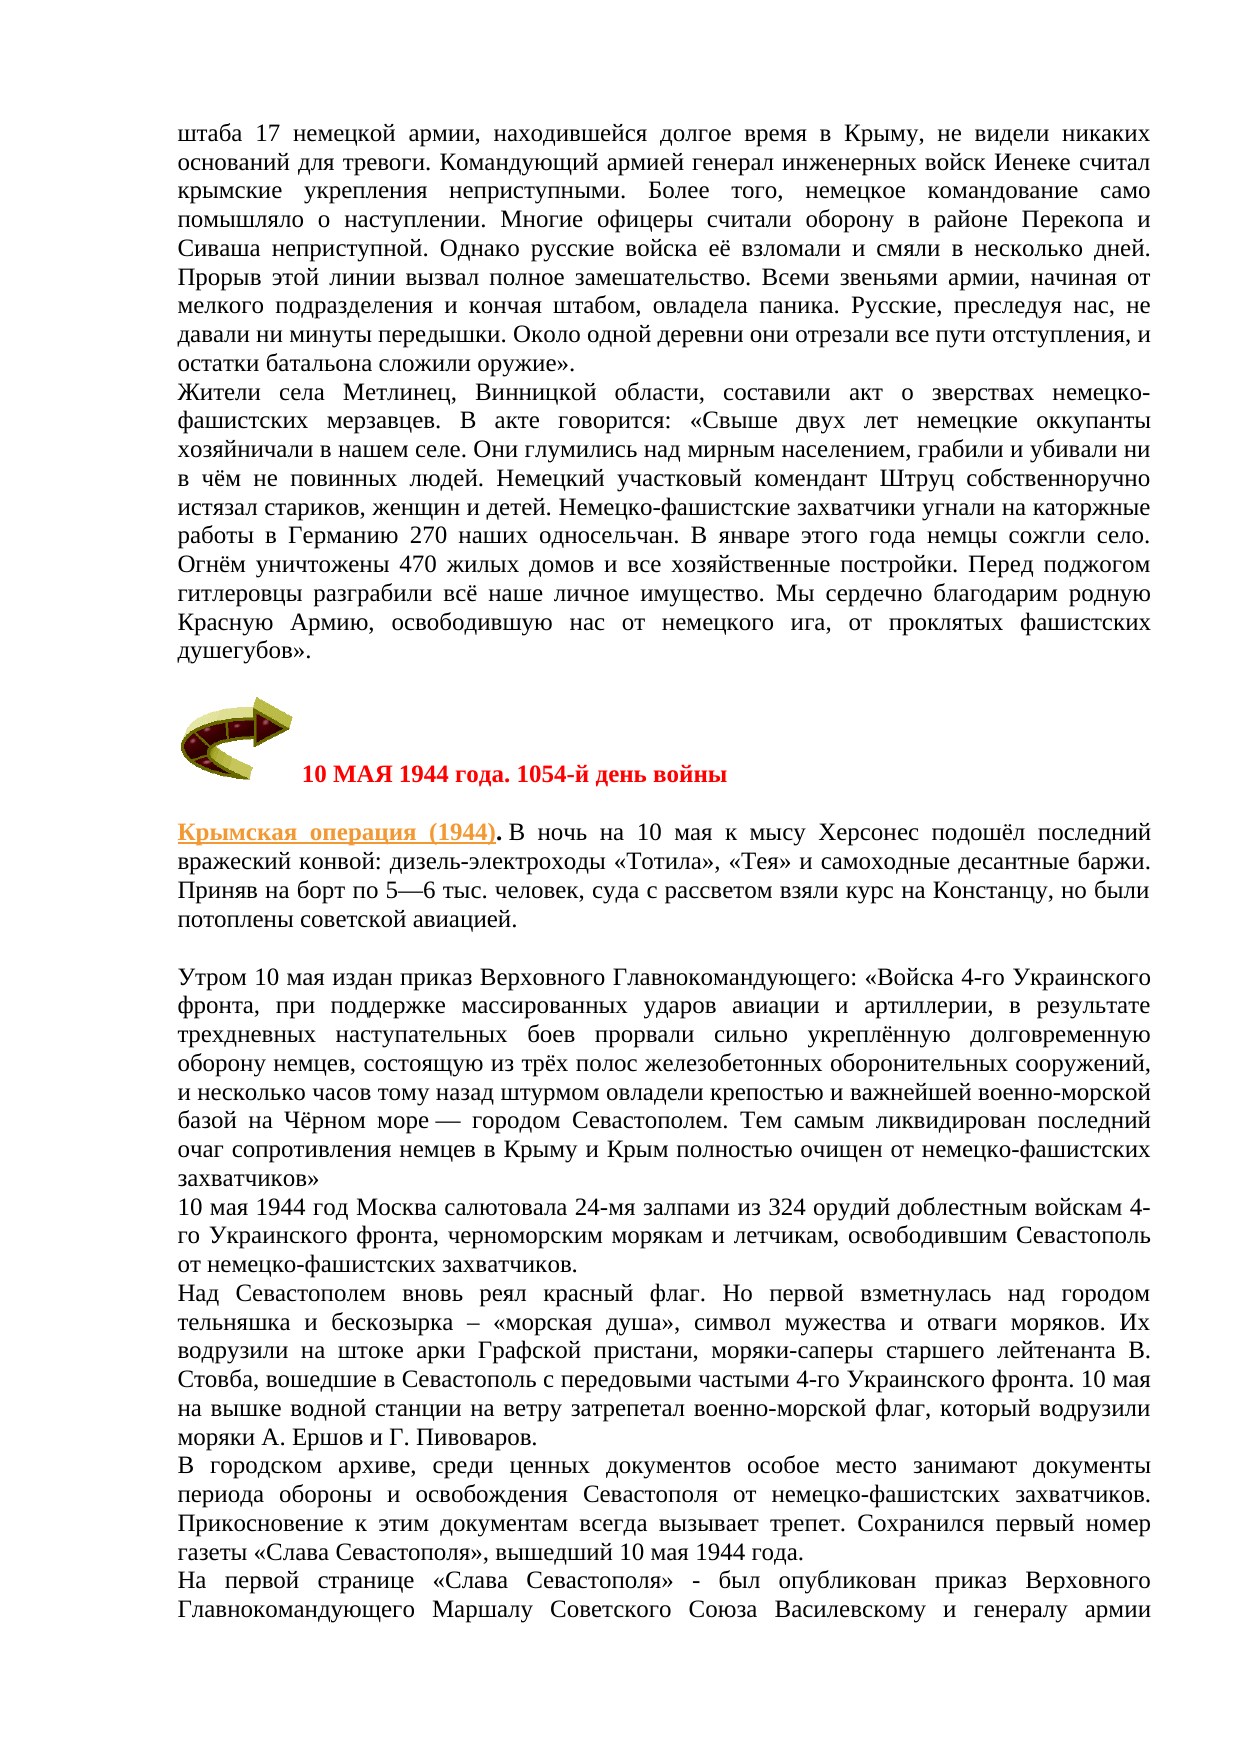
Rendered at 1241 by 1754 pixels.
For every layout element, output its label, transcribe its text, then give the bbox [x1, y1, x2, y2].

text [177, 118, 1152, 377]
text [177, 1565, 1152, 1623]
text Над Севастополем вновь реял красный флаг. Но первой взметнулась над городом тельняшка и бескозырка – «морская душа», символ мужества и отваги моряков. Их водрузили на штоке арки Графской пристани, моряки-саперы старшего лейтенанта В. Стовба, вошедшие в Севастополь с передовыми частыми 4-го Украинского фронта. 10 мая на вышке водной станции на ветру затрепетал военно-морской флаг, который водрузили моряки А. Ершов и Г. Пивоваров. [177, 1278, 1152, 1450]
text Жители села Метлинец, Винницкой области, составили акт о зверствах немецко-фашистских мерзавцев. В акте говорится: «Свыше двух лет немецкие оккупанты хозяйничали в нашем селе. Они глумились над мирным населением, грабили и убивали ни в чём не повинных людей. Немецкий участковый комендант Штруц собственноручно истязал стариков, женщин и детей. Немецко-фашистские захватчики угнали на каторжные работы в Германию 270 наших односельчан. В январе этого года немцы сожгли село. Огнём уничтожены 470 жилых домов и все хозяйственные постройки. Перед поджогом гитлеровцы разграбили всё наше личное имущество. Мы сердечно благодарим родную Красную Армию, освободившую нас от немецкого ига, от проклятых фашистских душегубов». [177, 377, 1152, 664]
text 10 мая 1944 год Москва салютовала 24-мя залпами из 324 орудий доблестным войскам 4-го Украинского фронта, черноморским морякам и летчикам, освободившим Севастополь от немецко-фашистских захватчиков. [177, 1192, 1152, 1278]
text В городском архиве, среди ценных документов особое место занимают документы периода обороны и освобождения Севастополя от немецко-фашистских захватчиков. Прикосновение к этим документам всегда вызывает трепет. Сохранился первый номер газеты «Слава Севастополя», вышедший 10 мая 1944 года. [177, 1450, 1152, 1565]
text Утром 10 мая издан приказ Верховного Главнокомандующего: «Войска 4-го Украинского фронта, при поддержке массированных ударов авиации и артиллерии, в результате трехдневных наступательных боев прорвали сильно укреплённую долговременную оборону немцев, состоящую из трёх полос железобетонных оборонительных сооружений, и несколько часов тому назад штурмом овладели крепостью и важнейшей военно-морской базой на Чёрном море — городом Севастополем. Тем самым ликвидирован последний очаг сопротивления немцев в Крыму и Крым полностью очищен от немецко-фашистских захватчиков» [177, 962, 1152, 1192]
text 10 МАЯ 1944 года. 1054-й день войны [177, 693, 1152, 788]
picture [177, 693, 296, 783]
text Крымская операция (1944). В ночь на 10 мая к мысу Херсонес подошёл последний вражеский конвой: дизель-электроходы «Тотила», «Тея» и самоходные десантные баржи. Приняв на борт по 5—6 тыс. человек, суда с рассветом взяли курс на Констанцу, но были потоплены советской авиацией. [177, 817, 1152, 932]
